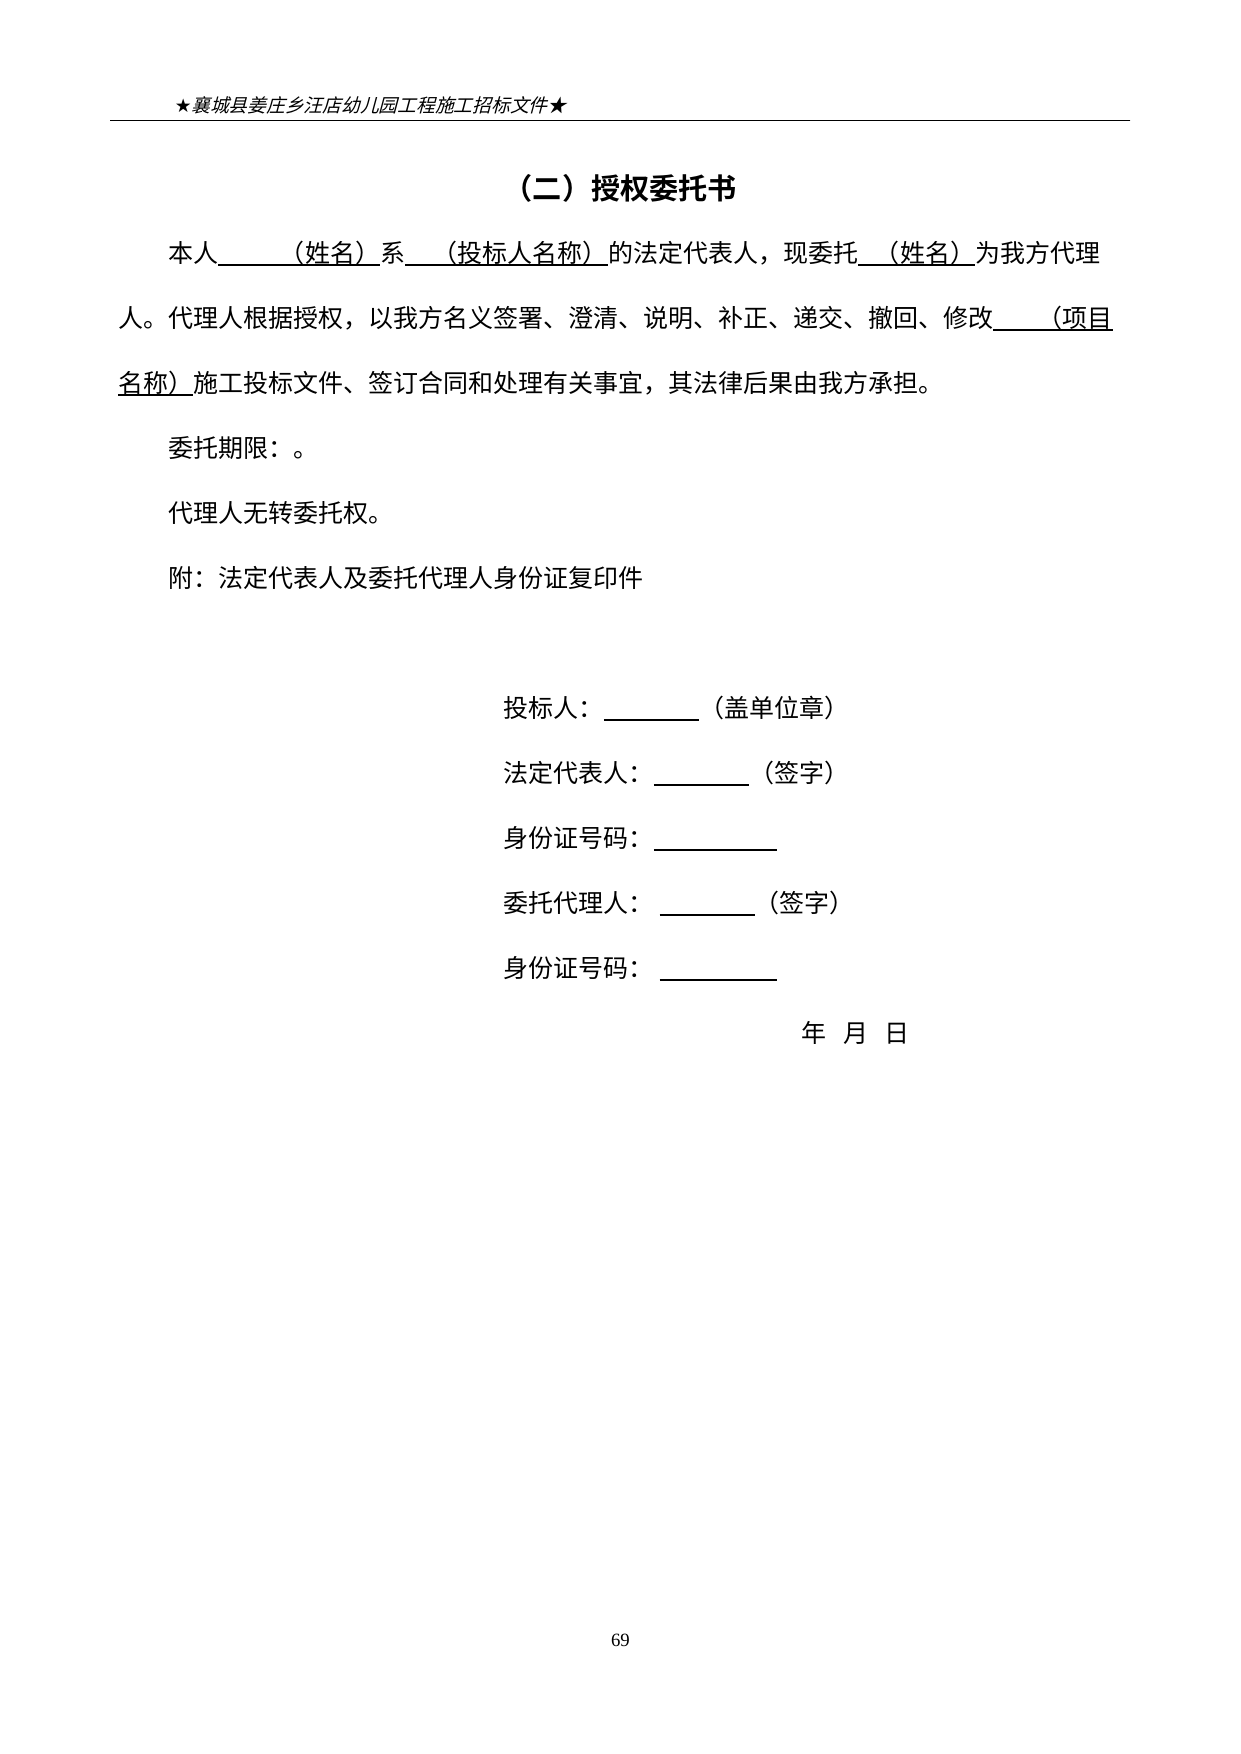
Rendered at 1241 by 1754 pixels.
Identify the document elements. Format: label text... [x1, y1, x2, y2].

text （二）授权委托书 [118, 154, 1122, 219]
text 年 月 日 [118, 999, 909, 1064]
text 投标人： （盖单位章） [118, 674, 1122, 739]
text 本人 （姓名）系 （投标人名称）的法定代表人，现委托 （姓名）为我方代理人。代理人根据授权，以我方名义签署、澄清、说明、补正、递交、撤回、修改 （项目名称）施工投标文件、签订合同和处理有关事宜，其法律后果由我方承担。 [118, 219, 1122, 414]
text 法定代表人： （签字） [118, 739, 1122, 804]
text 身份证号码： [118, 934, 1122, 999]
text 委托代理人： （签字） [118, 869, 1122, 934]
text 委托期限：。 [118, 414, 1122, 479]
text 附：法定代表人及委托代理人身份证复印件 [118, 544, 1122, 609]
text 身份证号码： [118, 804, 1122, 869]
text 代理人无转委托权。 [118, 479, 1122, 544]
